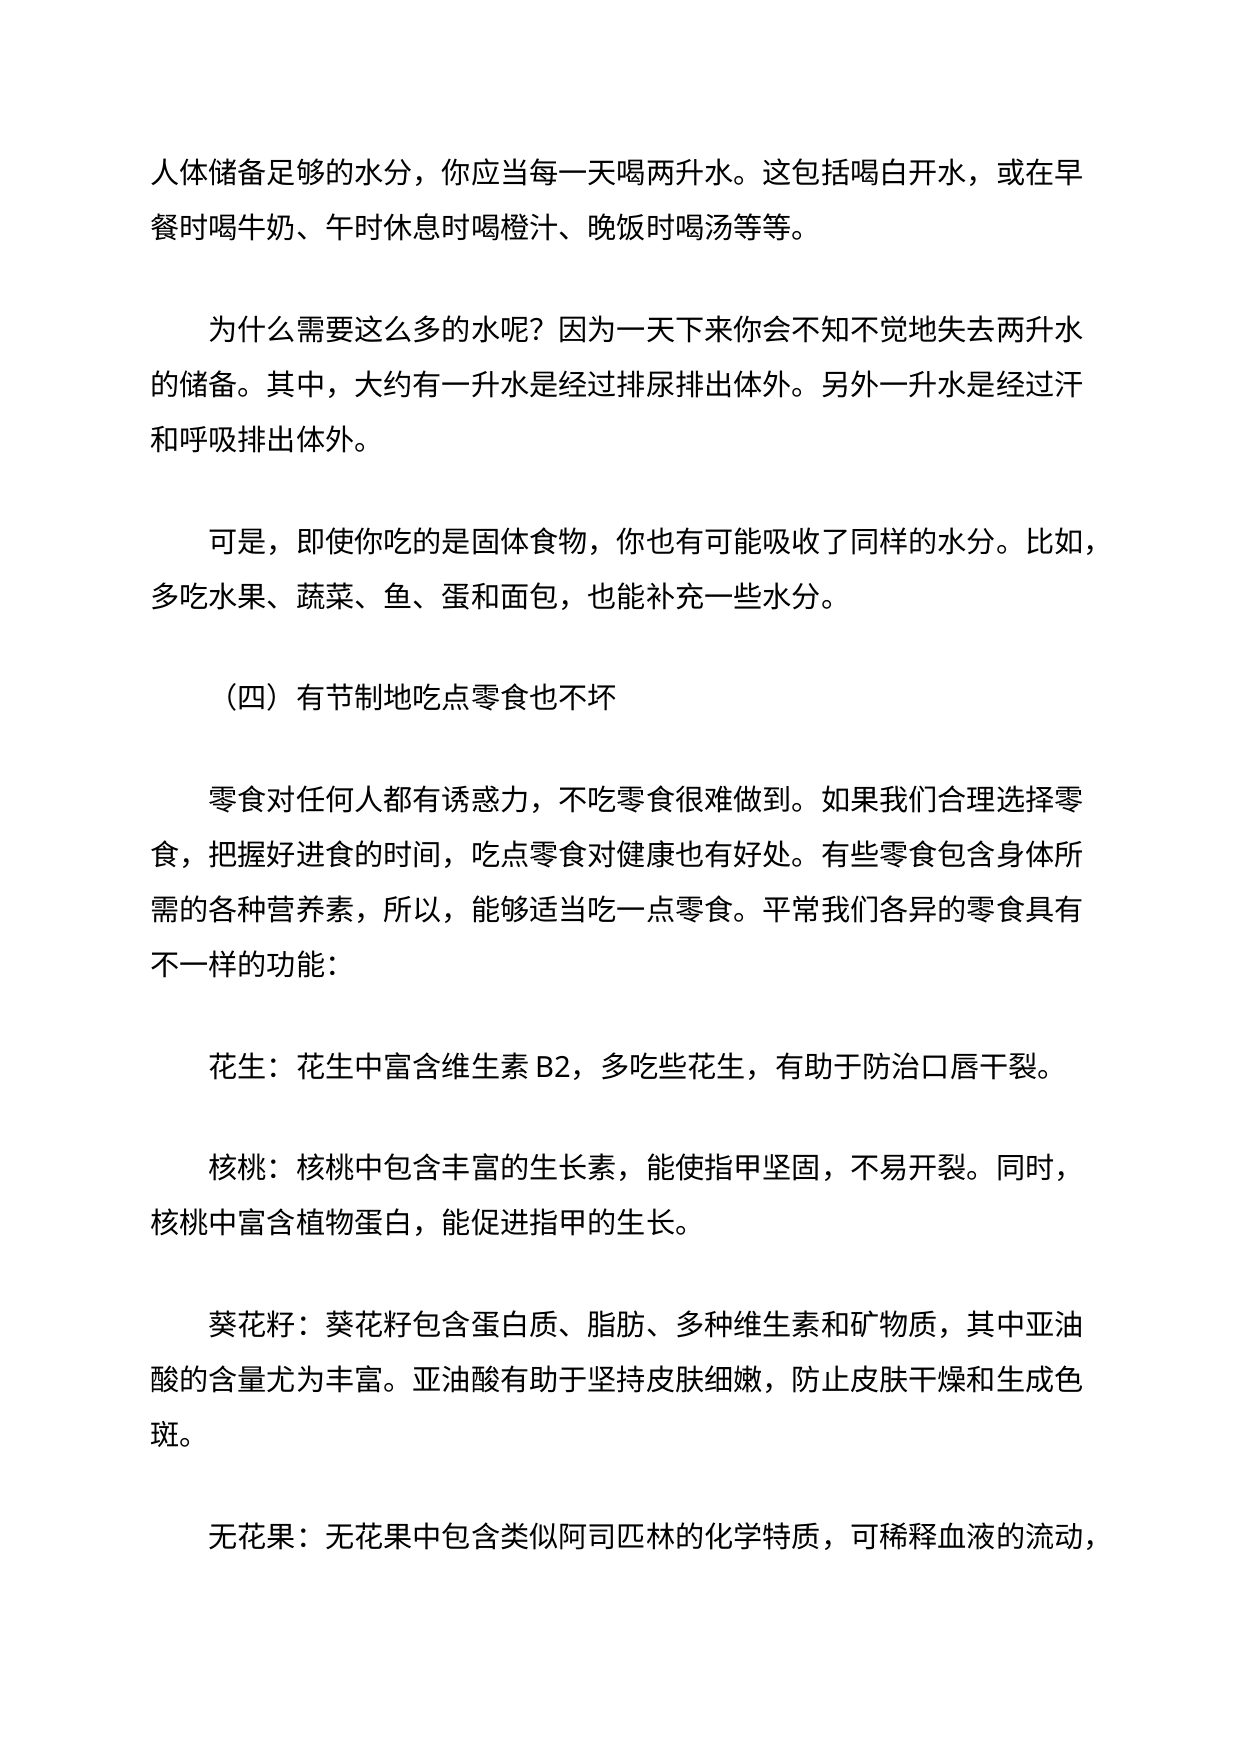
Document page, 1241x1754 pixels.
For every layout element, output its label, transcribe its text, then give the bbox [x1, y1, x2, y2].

text 核桃：核桃中包含丰富的生长素，能使指甲坚固，不易开裂。同时，核桃中富含植物蛋白，能促进指甲的生长。 [150, 1145, 1090, 1242]
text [150, 1513, 1090, 1556]
text 零食对任何人都有诱惑力，不吃零食很难做到。如果我们合理选择零食，把握好进食的时间，吃点零食对健康也有好处。有些零食包含身体所需的各种营养素，所以，能够适当吃一点零食。平常我们各异的零食具有不一样的功能： [150, 777, 1090, 984]
text 为什么需要这么多的水呢？因为一天下来你会不知不觉地失去两升水的储备。其中，大约有一升水是经过排尿排出体外。另外一升水是经过汗和呼吸排出体外。 [150, 307, 1090, 459]
text 葵花籽：葵花籽包含蛋白质、脂肪、多种维生素和矿物质，其中亚油酸的含量尤为丰富。亚油酸有助于坚持皮肤细嫩，防止皮肤干燥和生成色斑。 [150, 1302, 1090, 1454]
text 花生：花生中富含维生素B2，多吃些花生，有助于防治口唇干裂。 [150, 1043, 1090, 1086]
text （四）有节制地吃点零食也不坏 [150, 675, 1090, 717]
text 可是，即使你吃的是固体食物，你也有可能吸收了同样的水分。比如，多吃水果、蔬菜、鱼、蛋和面包，也能补充一些水分。 [150, 518, 1090, 615]
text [150, 150, 1090, 247]
